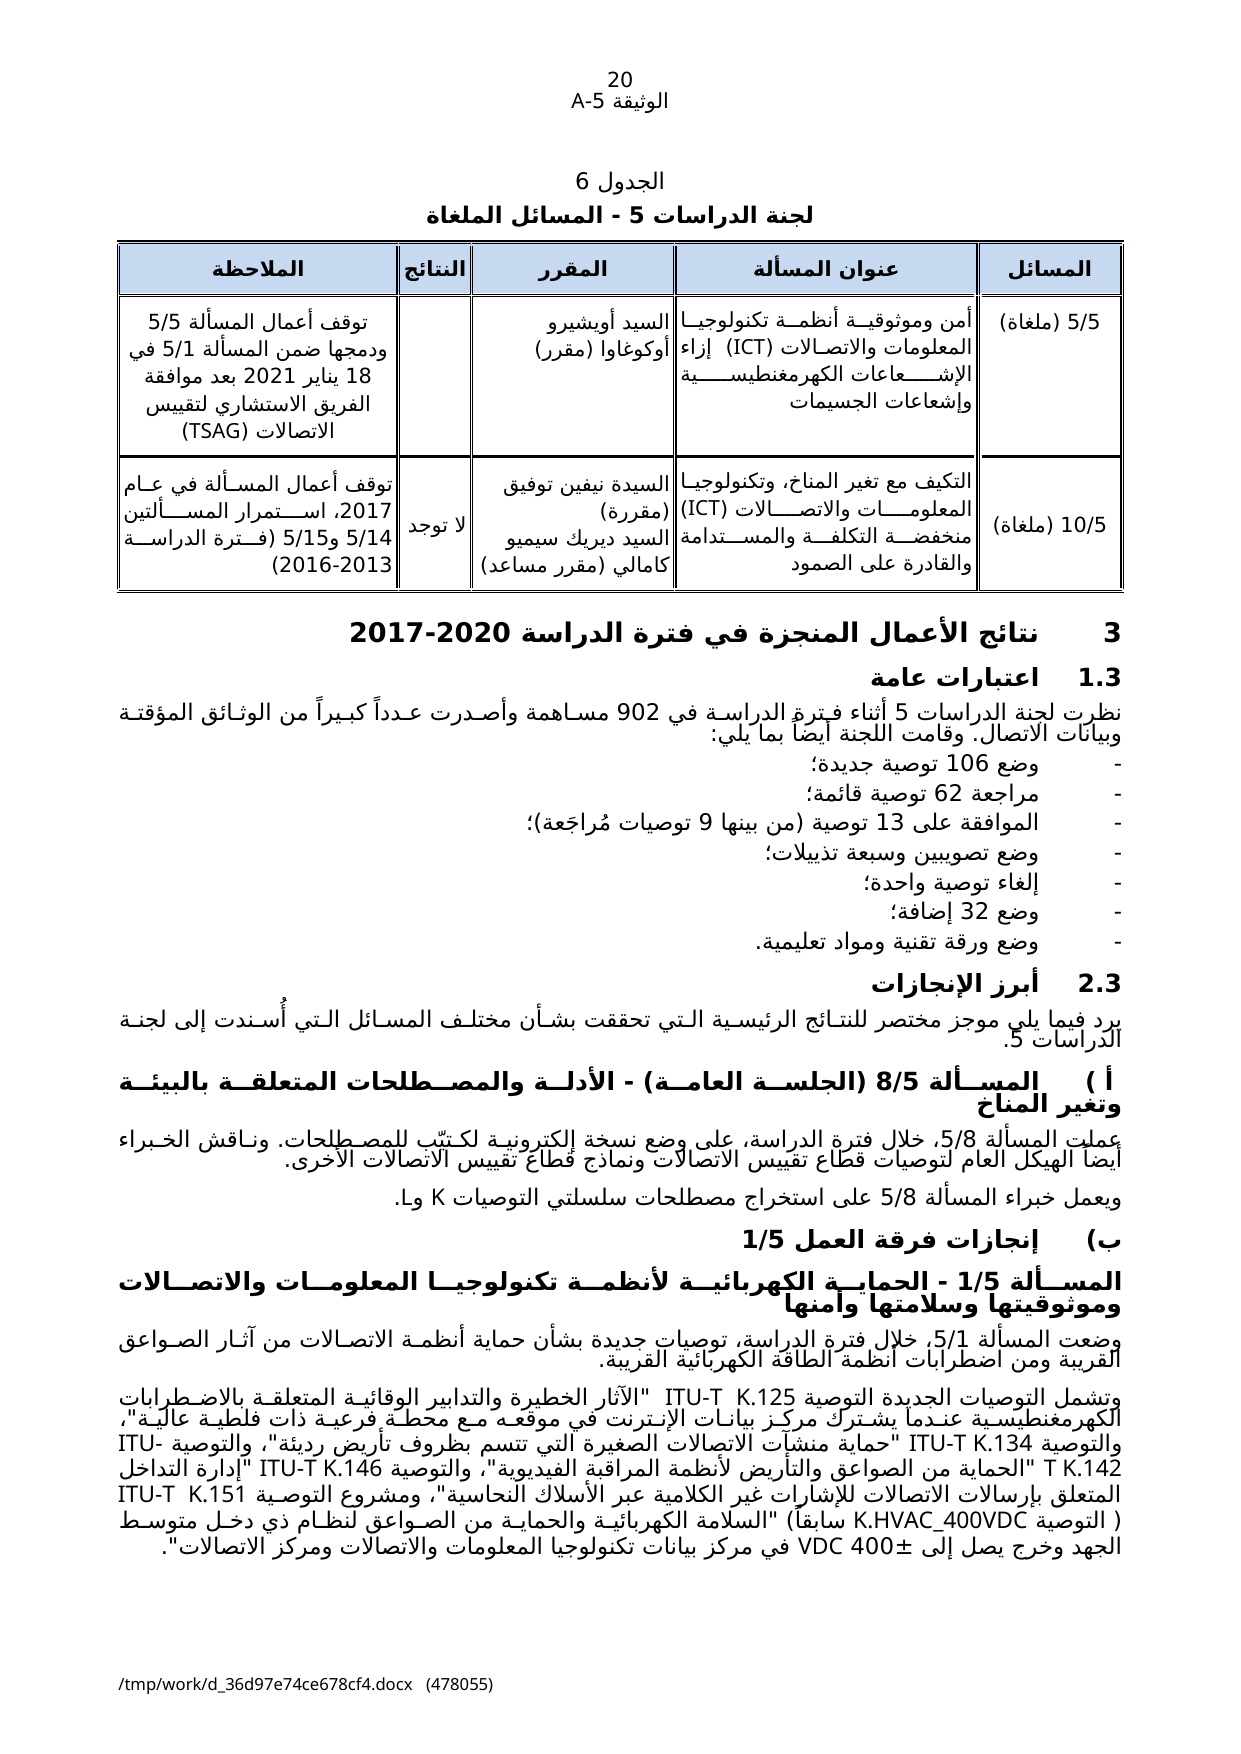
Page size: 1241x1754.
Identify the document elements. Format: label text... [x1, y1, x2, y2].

table_cell 5/5 (ملغاة) [980, 294, 1121, 455]
subtitle أ ) المسألة 8/5 (الجلسة العامة) - الأدلة والمصطلحات المتعلقة بالبيئة وتغير المناخ [118, 1071, 1122, 1118]
table_header عنوان المسألة [675, 244, 976, 293]
title لجنة الدراسات 5 - المسائل الملغاة [118, 206, 1122, 228]
text - وضع 106 توصية جديدة؛ [118, 755, 1122, 776]
table_cell توقف أعمال المسألة 5/5 ودمجها ضمن المسألة 5/1 في 18 يناير 2021 بعد موافقة الفريق الاستشاري لتقييس الاتصالات (TSAG) [120, 297, 396, 455]
text وتشمل التوصيات الجديدة التوصية ITU-T K.125 "الآثار الخطيرة والتدابير الوقائية المتعلقة بالاضطرابات الكهرمغنطيسية عندما يشترك مركز بيانات الإنترنت في موقعه مع محطة فرعية ذات فلطية عالية"، والتوصية ITU-T K.134 "حماية منشآت الاتصالات الصغيرة التي تتسم بظروف تأريض رديئة"، والتوصية ITU-T K.142 "الحماية من الصواعق والتأريض لأنظمة المراقبة الفيديوية"، والتوصية ITU-T K.146 "إدارة التداخل المتعلق بإرسالات الاتصالات للإشارات غير الكلامية عبر الأسلاك النحاسية"، ومشروع التوصية ITU-T K.151 ( التوصية K.HVAC_400VDC سابقاً) "السلامة الكهربائية والحماية من الصواعق لنظام ذي دخل متوسط الجهد وخرج يصل إلى ±400 VDC في مركز بيانات تكنولوجيا المعلومات والاتصالات ومركز الاتصالات". [118, 1386, 1122, 1561]
text ويعمل خبراء المسألة 5/8 على استخراج مصطلحات سلسلتي التوصيات K وL. [118, 1186, 1122, 1211]
table_cell السيدة نيفين توفيق (مقررة) السيد ديريك سيميو كامالي (مقرر مساعد) [472, 455, 675, 589]
text نظرت لجنة الدراسات 5 أثناء فترة الدراسة في 902 مساهمة وأصدرت عدداً كبيراً من الوثائق المؤقتة وبيانات الاتصال. وقامت اللجنة أيضاً بما يلي: [118, 704, 1122, 746]
table_header الملاحظة [118, 244, 398, 293]
table_cell 10/5 (ملغاة) [980, 455, 1122, 589]
table_header النتائج [398, 244, 472, 293]
table_cell [400, 297, 470, 455]
text - إلغاء توصية واحدة؛ [118, 873, 1122, 894]
table_cell توقف أعمال المسألة في عام 2017، استمرار المسألتين 5/14 و5/15 (فترة الدراسة 2013-2016) [118, 458, 398, 589]
text يرد فيما يلي موجز مختصر للنتائج الرئيسية التي تحققت بشأن مختلف المسائل التي أُسندت إلى لجنة الدراسات 5. [118, 1010, 1122, 1053]
subtitle المسألة 1/5 - الحماية الكهربائية لأنظمة تكنولوجيا المعلومات والاتصالات وموثوقيتها وسلامتها وأمنها [118, 1272, 1122, 1318]
text - الموافقة على 13 توصية (من بينها 9 توصيات مُراجَعة)؛ [118, 814, 730, 835]
text - وضع ورقة تقنية ومواد تعليمية. [118, 932, 1122, 953]
text - مراجعة 62 توصية قائمة؛ [118, 784, 1122, 806]
subtitle 3 نتائج الأعمال المنجزة في فترة الدراسة 2020-2017 [118, 622, 1122, 647]
text - وضع تصويبين وسبعة تذييلات؛ [118, 843, 1122, 865]
subtitle 2.3 أبرز الإنجازات [118, 974, 1122, 998]
text عملت المسألة 5/8، خلال فترة الدراسة، على وضع نسخة إلكترونية لكتيّب للمصطلحات. وناقش الخبراء أيضاً الهيكل العام لتوصيات قطاع تقييس الاتصالات ونماذج قطاع تقييس الاتصالات الأخرى. [118, 1131, 1122, 1173]
table_cell السيد أويشيرو أوكوغاوا(مقرر) [473, 297, 673, 455]
text - وضع 32 إضافة؛ [118, 903, 1122, 924]
table_cell أمن وموثوقية أنظمة تكنولوجيا المعلومات والاتصالات (ICT) إزاء الإشعاعات الكهرمغنطيسية وإشعاعات الجسيمات [677, 294, 977, 455]
text الجدول 6 [118, 173, 1122, 194]
table_header المسائل [980, 244, 1122, 293]
table_cell التكيف مع تغير المناخ، وتكنولوجيا المعلومات والاتصالات (ICT) منخفضة التكلفة والمستدامة والقادرة على الصمود [675, 455, 976, 589]
text وضعت المسألة 5/1، خلال فترة الدراسة، توصيات جديدة بشأن حماية أنظمة الاتصالات من آثار الصواعق القريبة ومن اضطرابات أنظمة الطاقة الكهربائية القريبة. [118, 1331, 1122, 1373]
text - الموافقة على 13 توصية (من بينها 9 توصيات مُراجَعة)؛ [724, 814, 1122, 835]
table_cell لا توجد [398, 458, 472, 589]
table_header المقرر [472, 242, 675, 293]
subtitle 1.3 اعتبارات عامة [118, 668, 1122, 691]
subtitle ب) إنجازات فرقة العمل 1/5 [118, 1229, 1122, 1253]
